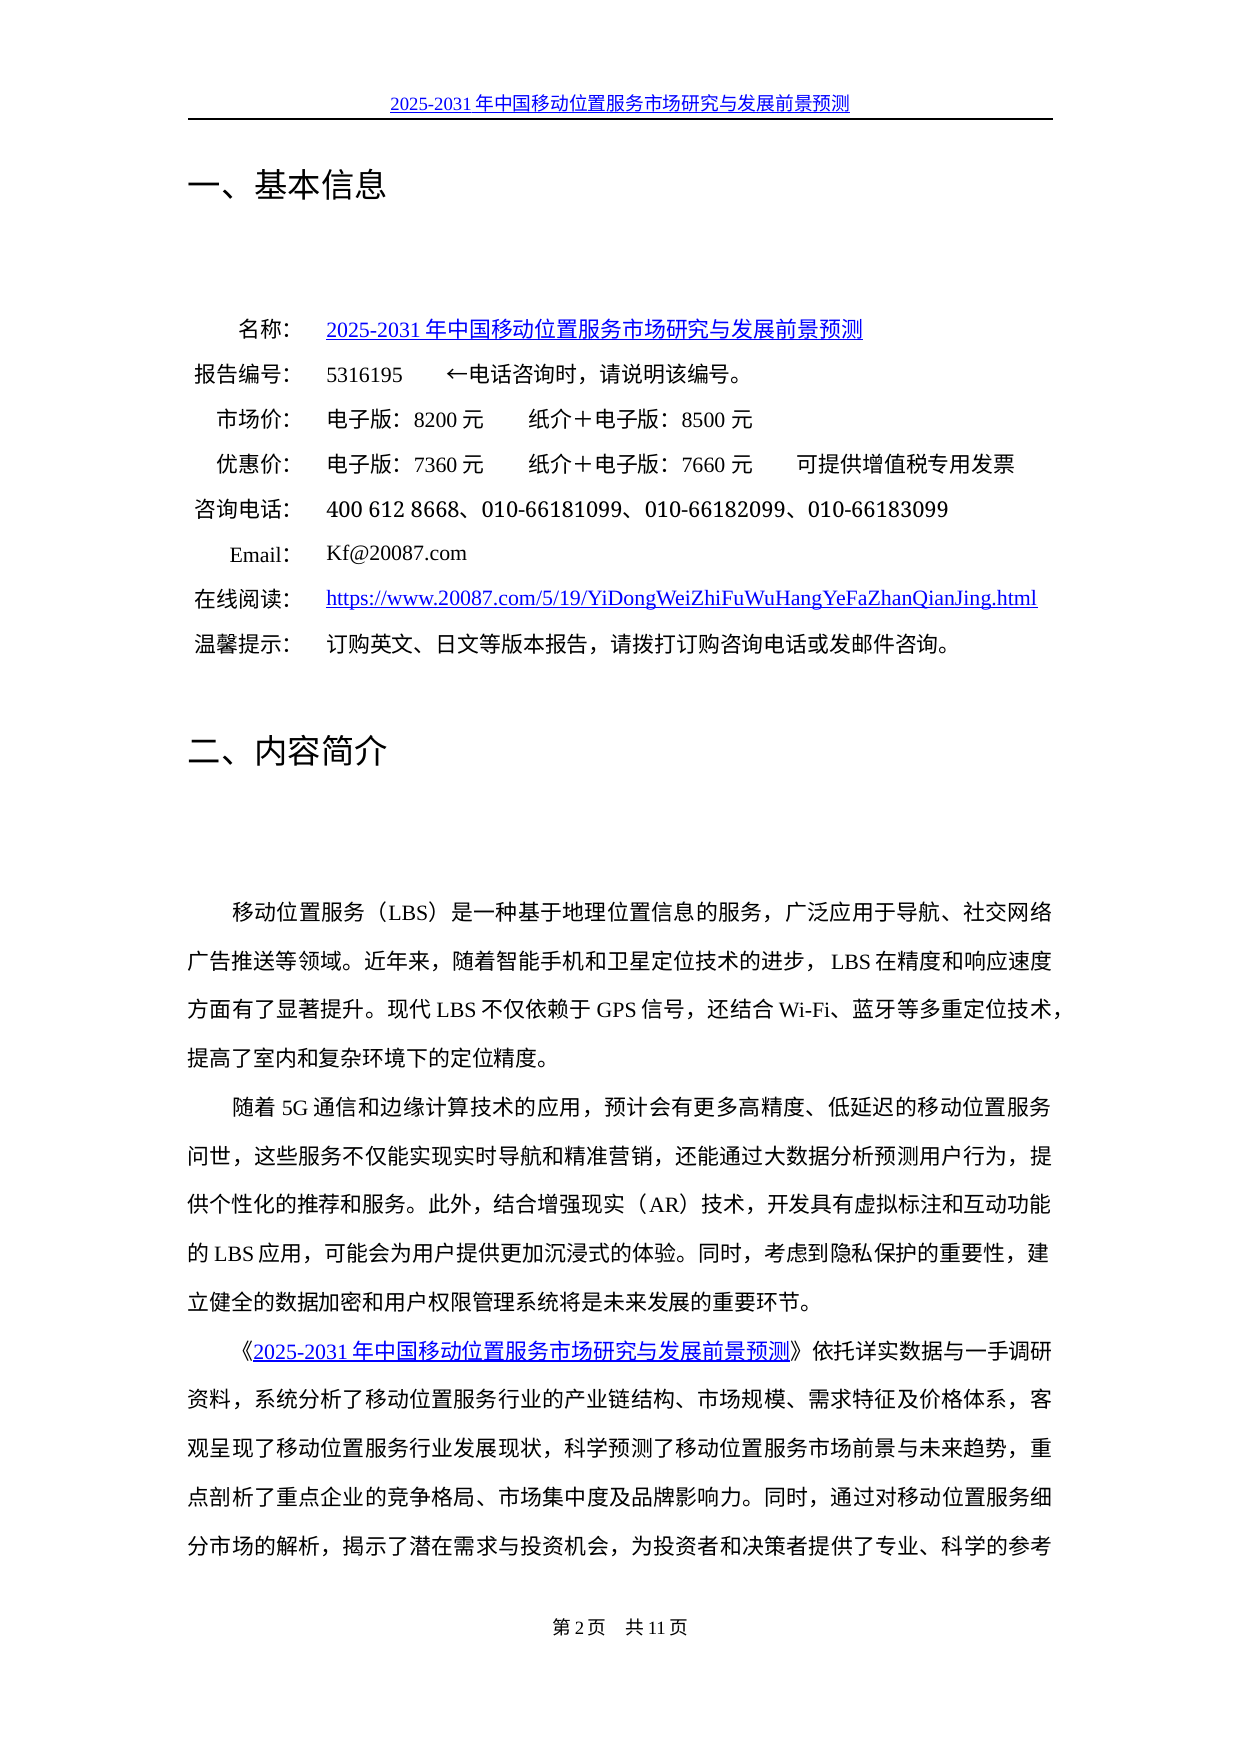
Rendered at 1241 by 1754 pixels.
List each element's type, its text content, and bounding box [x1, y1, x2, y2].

table_cell 温馨提示： [167, 627, 315, 672]
table_cell 电子版：8200 元 纸介＋电子版：8500 元 [315, 402, 1073, 447]
table_cell 5316195 ←电话咨询时，请说明该编号。 [315, 357, 1073, 402]
table_cell 报告编号： [167, 357, 315, 402]
table_cell [315, 582, 1073, 627]
table_cell 在线阅读： [167, 582, 315, 627]
table_cell 订购英文、日文等版本报告，请拨打订购咨询电话或发邮件咨询。 [315, 627, 1073, 672]
table_cell 咨询电话： [167, 492, 315, 537]
table_cell 优惠价： [167, 447, 315, 492]
table_cell 400 612 8668、010-66181099、010-66182099、010-66183099 [315, 492, 1073, 537]
table_cell 市场价： [167, 402, 315, 447]
table_cell 电子版：7360 元 纸介＋电子版：7660 元 可提供增值税专用发票 [315, 447, 1073, 492]
table_header 2025-2031年中国移动位置服务市场研究与发展前景预测 [315, 312, 1073, 357]
table_cell Email： [167, 537, 315, 582]
table_header 名称： [167, 312, 315, 357]
table_cell Kf@20087.com [315, 537, 1073, 582]
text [187, 894, 1053, 1561]
title 一、基本信息 [187, 150, 1053, 215]
title 二、内容简介 [187, 717, 1053, 782]
